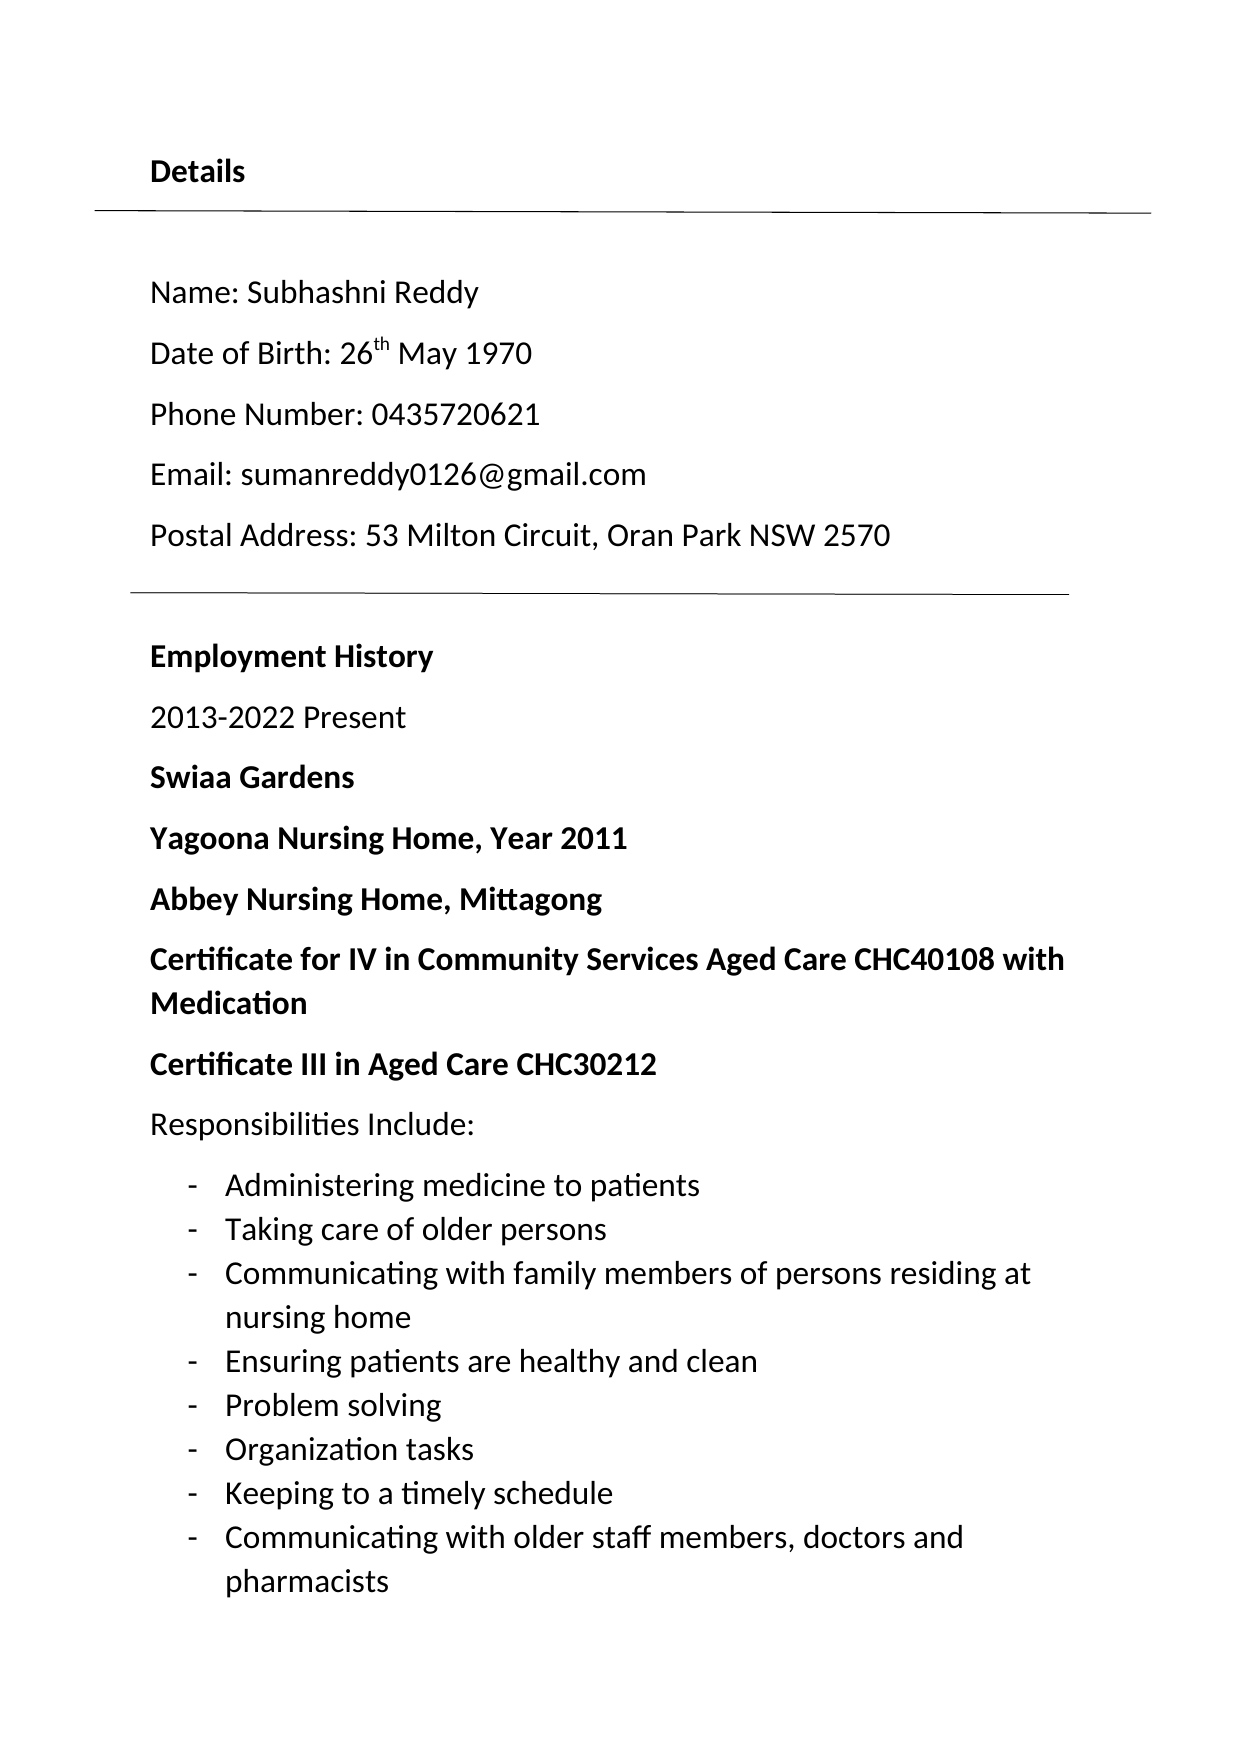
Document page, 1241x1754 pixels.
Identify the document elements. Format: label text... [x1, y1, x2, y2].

list Ensuring patients are healthy and clean [187, 1340, 1090, 1381]
text Date of Birth: 26th May 1970 [150, 332, 1090, 373]
text Employment History [150, 635, 1090, 676]
text 2013-2022 Present [150, 696, 1090, 736]
text Postal Address: 53 Milton Circuit, Oran Park NSW 2570 [150, 514, 1090, 554]
text Phone Number: 0435720621 [150, 392, 1090, 433]
text Abbey Nursing Home, Mittagong [150, 877, 1090, 918]
text Details [150, 150, 1090, 191]
text Email: sumanreddy0126@gmail.com [150, 453, 1090, 494]
text Responsibilities Include: [150, 1103, 1090, 1144]
text Swiaa Gardens [150, 756, 1090, 797]
list Communicating with older staff members, doctors and pharmacists [187, 1516, 1090, 1600]
text Yagoona Nursing Home, Year 2011 [150, 817, 1090, 858]
list Taking care of older persons [187, 1208, 1090, 1249]
list Keeping to a timely schedule [187, 1472, 1090, 1512]
text Name: Subhashni Reddy [150, 271, 1090, 312]
text Certificate III in Aged Care CHC30212 [150, 1043, 1090, 1083]
list Organization tasks [187, 1428, 1090, 1468]
list Communicating with family members of persons residing at nursing home [187, 1252, 1090, 1337]
list Administering medicine to patients [187, 1164, 1090, 1205]
text Certificate for IV in Community Services Aged Care CHC40108 with Medication [150, 938, 1090, 1023]
list Problem solving [187, 1384, 1090, 1424]
